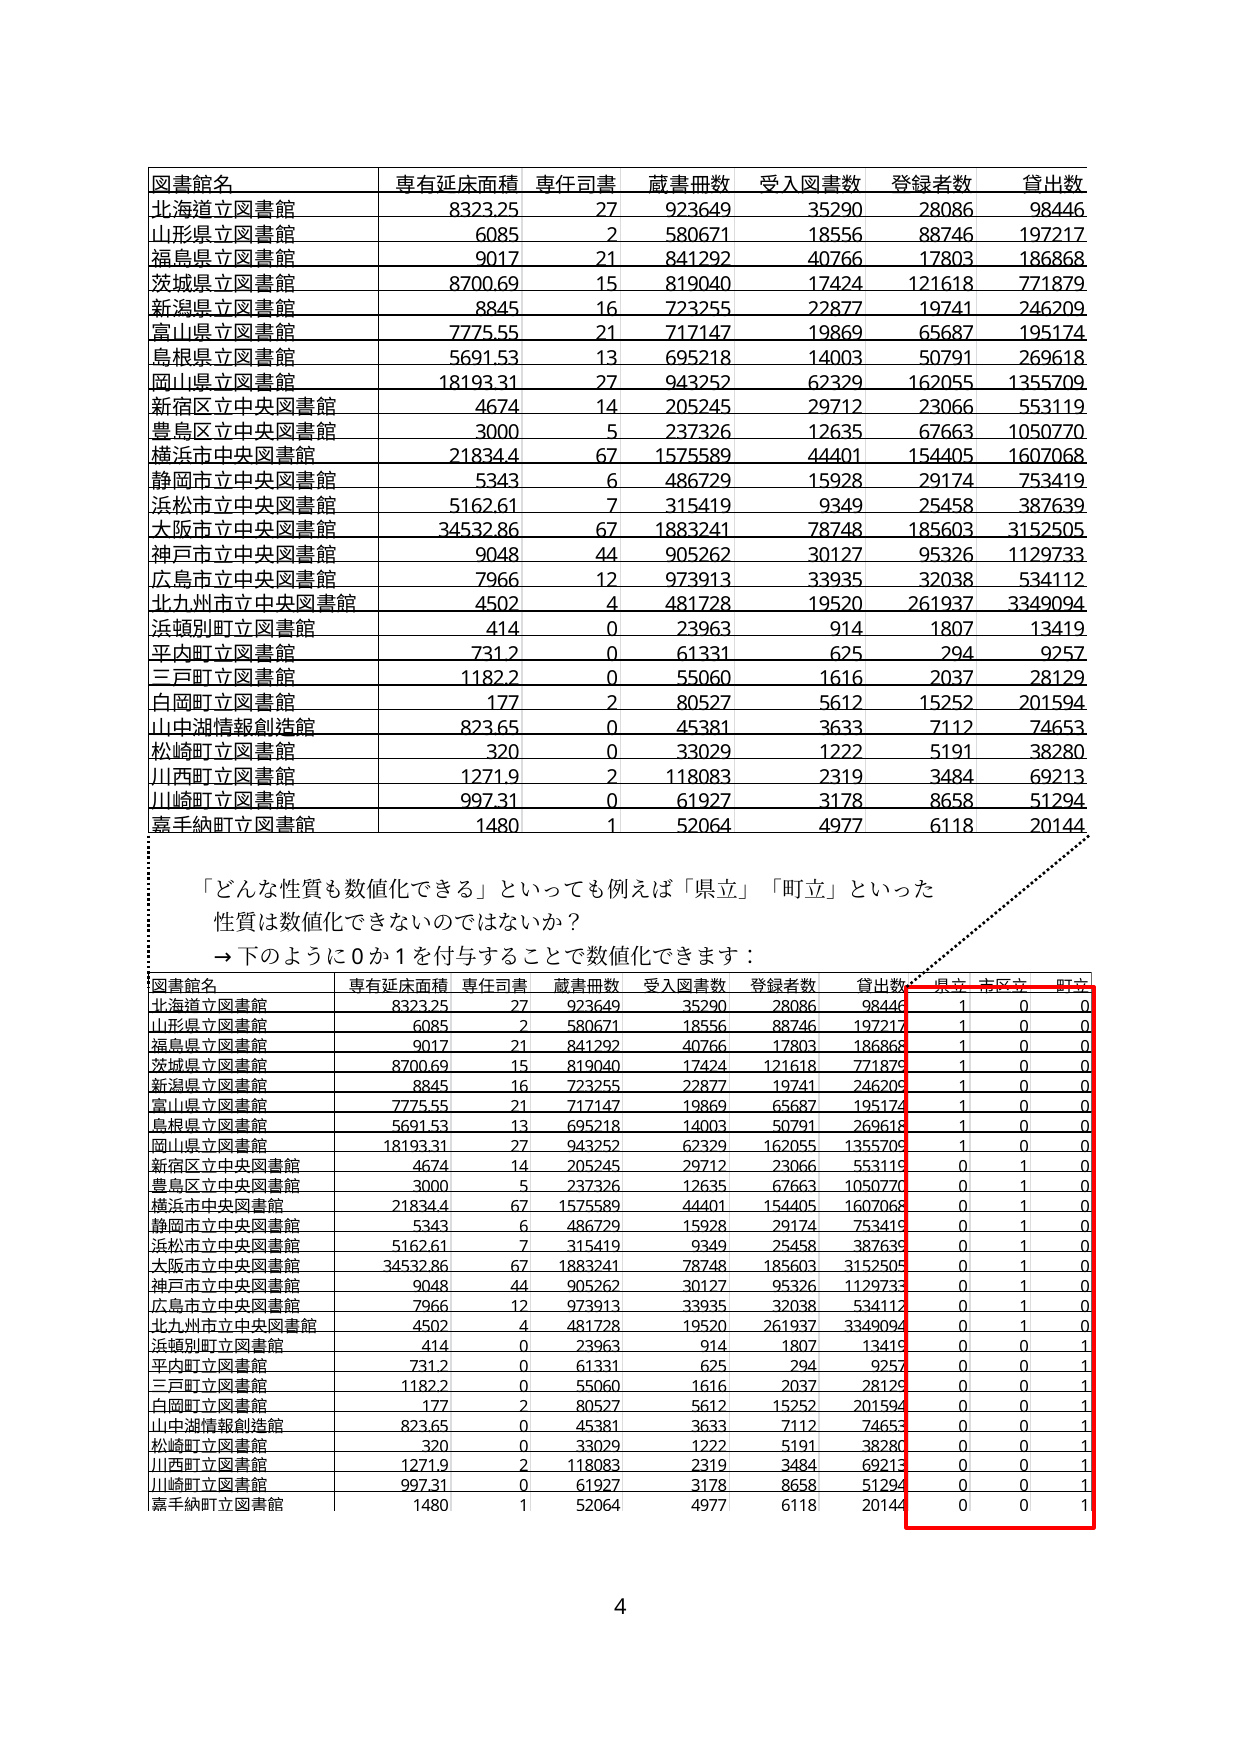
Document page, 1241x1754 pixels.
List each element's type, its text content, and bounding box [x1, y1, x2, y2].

text 「どんな性質も数値化できる」といっても例えば「県立」「町立」といった [148, 871, 1092, 904]
text 性質は数値化できないのではないか？ [148, 904, 1092, 938]
text → 下のように0か1を付与することで数値化できます： [148, 938, 1092, 972]
